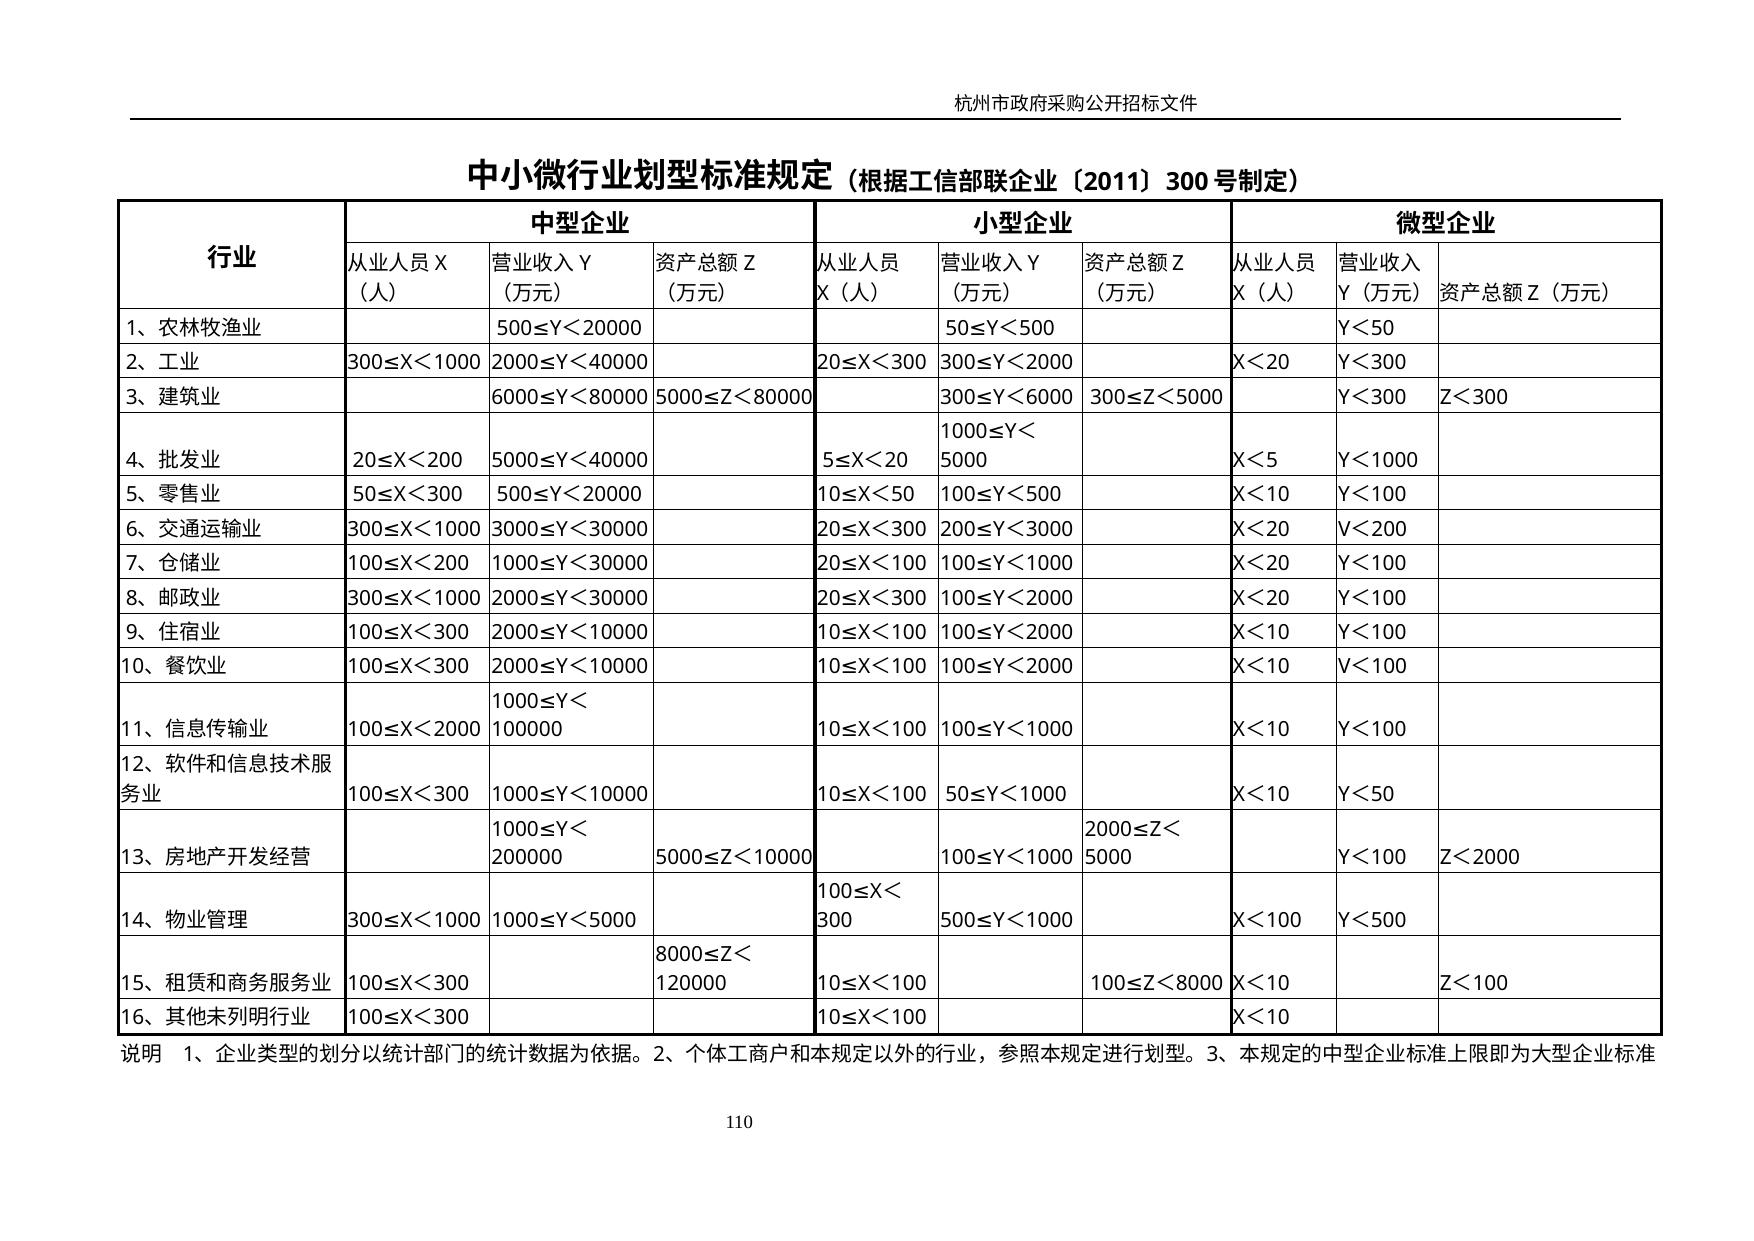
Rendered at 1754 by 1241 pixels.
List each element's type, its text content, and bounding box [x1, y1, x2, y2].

table_cell 100≤X＜200 [347, 545, 489, 578]
table_cell 500≤Y＜1000 [939, 873, 1082, 935]
table_cell [490, 936, 653, 998]
table_cell 500≤Y＜20000 [490, 476, 653, 509]
table_cell [1439, 545, 1660, 578]
table_cell 5000≤Z＜80000 [654, 378, 813, 412]
table_cell 100≤X＜300 [347, 614, 489, 647]
table_cell 50≤Y＜1000 [939, 746, 1082, 809]
table_cell Y＜100 [1337, 683, 1438, 744]
table_cell [1083, 999, 1230, 1032]
table_cell [1439, 873, 1660, 935]
table_cell 微型企业 [1233, 202, 1660, 242]
table_cell Y＜100 [1337, 614, 1438, 647]
table_cell Y＜300 [1337, 344, 1438, 377]
table_cell [1439, 746, 1660, 809]
table_cell [654, 309, 813, 343]
table_cell 1000≤Y＜30000 [490, 545, 653, 578]
table_cell 50≤X＜300 [347, 476, 489, 509]
table_cell 从业人员X（人） [1233, 243, 1336, 308]
table_cell 20≤X＜300 [817, 579, 938, 613]
table_cell 7、仓储业 [120, 545, 344, 578]
table_cell [490, 999, 653, 1032]
table_cell 100≤X＜300 [347, 999, 489, 1032]
table_cell [1083, 344, 1230, 377]
table_cell [939, 936, 1082, 998]
table_cell 小型企业 [817, 202, 1230, 242]
table_cell 100≤Y＜2000 [939, 648, 1082, 682]
table_cell 2000≤Y＜40000 [490, 344, 653, 377]
table_cell 1、农林牧渔业 [120, 309, 344, 343]
table_cell 1000≤Y＜5000 [939, 413, 1082, 475]
table_cell 10≤X＜100 [817, 648, 938, 682]
table_cell [654, 873, 813, 935]
table_cell [939, 999, 1082, 1032]
table_cell X＜10 [1233, 683, 1336, 744]
table_cell [1233, 810, 1336, 872]
table_cell 10≤X＜100 [817, 936, 938, 998]
table_cell 8000≤Z＜120000 [654, 936, 813, 998]
table_cell [654, 683, 813, 744]
table_cell 300≤X＜1000 [347, 579, 489, 613]
table_cell X＜20 [1233, 510, 1336, 544]
table_cell 16、其他未列明行业 [120, 999, 344, 1032]
table_cell 20≤X＜300 [817, 344, 938, 377]
table_cell Y＜50 [1337, 309, 1438, 343]
table_cell 5≤X＜20 [817, 413, 938, 475]
table_cell [654, 579, 813, 613]
table_cell 300≤X＜1000 [347, 510, 489, 544]
table_cell Y＜500 [1337, 873, 1438, 935]
table_cell [654, 648, 813, 682]
table_cell [1083, 413, 1230, 475]
table_cell X＜10 [1233, 936, 1336, 998]
table_cell [1337, 999, 1438, 1032]
table_cell 100≤Y＜1000 [939, 683, 1082, 744]
table_cell [347, 309, 489, 343]
table_cell 300≤Z＜5000 [1083, 378, 1230, 412]
table_cell 100≤Z＜8000 [1083, 936, 1230, 998]
table_cell Y＜100 [1337, 579, 1438, 613]
table_cell [1083, 873, 1230, 935]
table_cell 1000≤Y＜100000 [490, 683, 653, 744]
table_cell 4、批发业 [120, 413, 344, 475]
table_cell 100≤Y＜1000 [939, 810, 1082, 872]
table_cell 300≤Y＜2000 [939, 344, 1082, 377]
table_cell 2000≤Y＜30000 [490, 579, 653, 613]
table_cell [1233, 378, 1336, 412]
table_cell 营业收入Y （万元） [939, 243, 1082, 308]
table_cell [1083, 510, 1230, 544]
table_cell 100≤Y＜500 [939, 476, 1082, 509]
table_cell 1000≤Y＜10000 [490, 746, 653, 809]
table_cell 从业人员X（人） [817, 243, 938, 308]
table_cell [1083, 683, 1230, 744]
table_cell 1000≤Y＜5000 [490, 873, 653, 935]
table_cell 500≤Y＜20000 [490, 309, 653, 343]
table_cell 100≤X＜300 [817, 873, 938, 935]
table_cell X＜10 [1233, 614, 1336, 647]
table_cell 行业 [120, 202, 344, 308]
table_cell 5、零售业 [120, 476, 344, 509]
table_cell 营业收入 Y （万元） [490, 243, 653, 308]
table_cell V＜200 [1337, 510, 1438, 544]
table_cell 300≤X＜1000 [347, 344, 489, 377]
table_cell Z＜100 [1439, 936, 1660, 998]
table_cell [817, 810, 938, 872]
table_cell [1439, 309, 1660, 343]
table_cell 13、房地产开发经营 [120, 810, 344, 872]
table_cell 6、交通运输业 [120, 510, 344, 544]
table_cell [1337, 936, 1438, 998]
table_cell [1439, 510, 1660, 544]
table_cell 营业收入Y（万元） [1337, 243, 1438, 308]
table_cell Y＜100 [1337, 810, 1438, 872]
table_cell X＜20 [1233, 579, 1336, 613]
table_cell Z＜300 [1439, 378, 1660, 412]
table_cell [1083, 579, 1230, 613]
table_cell Y＜100 [1337, 545, 1438, 578]
table_cell 10≤X＜100 [817, 746, 938, 809]
table_cell 资产总额 Z （万元） [654, 243, 813, 308]
table_cell [1439, 683, 1660, 744]
table_cell 20≤X＜300 [817, 510, 938, 544]
table_cell Y＜300 [1337, 378, 1438, 412]
table_cell X＜5 [1233, 413, 1336, 475]
table_cell Z＜2000 [1439, 810, 1660, 872]
table_cell [1233, 309, 1336, 343]
table_cell [654, 510, 813, 544]
table_cell 2000≤Y＜10000 [490, 614, 653, 647]
table_cell 20≤X＜200 [347, 413, 489, 475]
table_cell V＜100 [1337, 648, 1438, 682]
table_cell [1083, 476, 1230, 509]
table_cell 5000≤Y＜40000 [490, 413, 653, 475]
table_cell [1439, 999, 1660, 1032]
table_cell 100≤Y＜2000 [939, 579, 1082, 613]
table_cell X＜10 [1233, 746, 1336, 809]
table_cell [817, 378, 938, 412]
table_cell Y＜50 [1337, 746, 1438, 809]
table_cell 2、工业 [120, 344, 344, 377]
table_cell [654, 999, 813, 1032]
table_cell 100≤Y＜1000 [939, 545, 1082, 578]
table_cell 6000≤Y＜80000 [490, 378, 653, 412]
table_cell 3、建筑业 [120, 378, 344, 412]
table_cell 9、住宿业 [120, 614, 344, 647]
table_cell 11、信息传输业 [120, 683, 344, 744]
table_cell [1083, 545, 1230, 578]
table_cell [654, 545, 813, 578]
table_cell 100≤X＜300 [347, 936, 489, 998]
table_cell [654, 476, 813, 509]
table_cell 100≤X＜300 [347, 648, 489, 682]
table_cell 中型企业 [347, 202, 813, 242]
table_cell 资产总额Z （万元） [1083, 243, 1230, 308]
table_cell 100≤Y＜2000 [939, 614, 1082, 647]
table_cell X＜20 [1233, 545, 1336, 578]
table_cell [1083, 746, 1230, 809]
table_cell [1083, 309, 1230, 343]
table_cell 12、软件和信息技术服务业 [120, 746, 344, 809]
table_cell 300≤Y＜6000 [939, 378, 1082, 412]
table_cell 5000≤Z＜10000 [654, 810, 813, 872]
table_cell Y＜1000 [1337, 413, 1438, 475]
table_cell [1439, 344, 1660, 377]
table_cell [1439, 476, 1660, 509]
table_cell [654, 344, 813, 377]
table_cell 50≤Y＜500 [939, 309, 1082, 343]
table_cell 从业人员X （人） [347, 243, 489, 308]
table_cell [654, 413, 813, 475]
table_cell [1439, 614, 1660, 647]
table_cell X＜10 [1233, 999, 1336, 1032]
table_cell 14、物业管理 [120, 873, 344, 935]
table_cell [1083, 614, 1230, 647]
table_cell Y＜100 [1337, 476, 1438, 509]
table_cell 资产总额Z（万元） [1439, 243, 1660, 308]
table_cell [347, 810, 489, 872]
table_cell 2000≤Y＜10000 [490, 648, 653, 682]
table_cell 100≤X＜300 [347, 746, 489, 809]
table_cell X＜100 [1233, 873, 1336, 935]
table_header 中小微行业划型标准规定（根据工信部联企业〔2011〕300号制定） [119, 148, 1661, 199]
table_cell [817, 309, 938, 343]
table_cell 10≤X＜100 [817, 999, 938, 1032]
table_cell 15、租赁和商务服务业 [120, 936, 344, 998]
table_cell [347, 378, 489, 412]
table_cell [119, 1036, 1661, 1069]
table_cell [1439, 648, 1660, 682]
table_cell 200≤Y＜3000 [939, 510, 1082, 544]
table_cell 20≤X＜100 [817, 545, 938, 578]
table_cell 100≤X＜2000 [347, 683, 489, 744]
table_cell [1083, 648, 1230, 682]
table_cell 8、邮政业 [120, 579, 344, 613]
table_cell [654, 746, 813, 809]
table_cell [1439, 413, 1660, 475]
table_cell 300≤X＜1000 [347, 873, 489, 935]
table_cell 10、餐饮业 [120, 648, 344, 682]
table_cell 10≤X＜50 [817, 476, 938, 509]
table_cell X＜20 [1233, 344, 1336, 377]
table_cell [654, 614, 813, 647]
table_cell 1000≤Y＜200000 [490, 810, 653, 872]
table_cell [1439, 579, 1660, 613]
table_cell X＜10 [1233, 476, 1336, 509]
table_cell 10≤X＜100 [817, 683, 938, 744]
table_cell 3000≤Y＜30000 [490, 510, 653, 544]
table_cell 10≤X＜100 [817, 614, 938, 647]
table_cell 2000≤Z＜5000 [1083, 810, 1230, 872]
table_cell X＜10 [1233, 648, 1336, 682]
